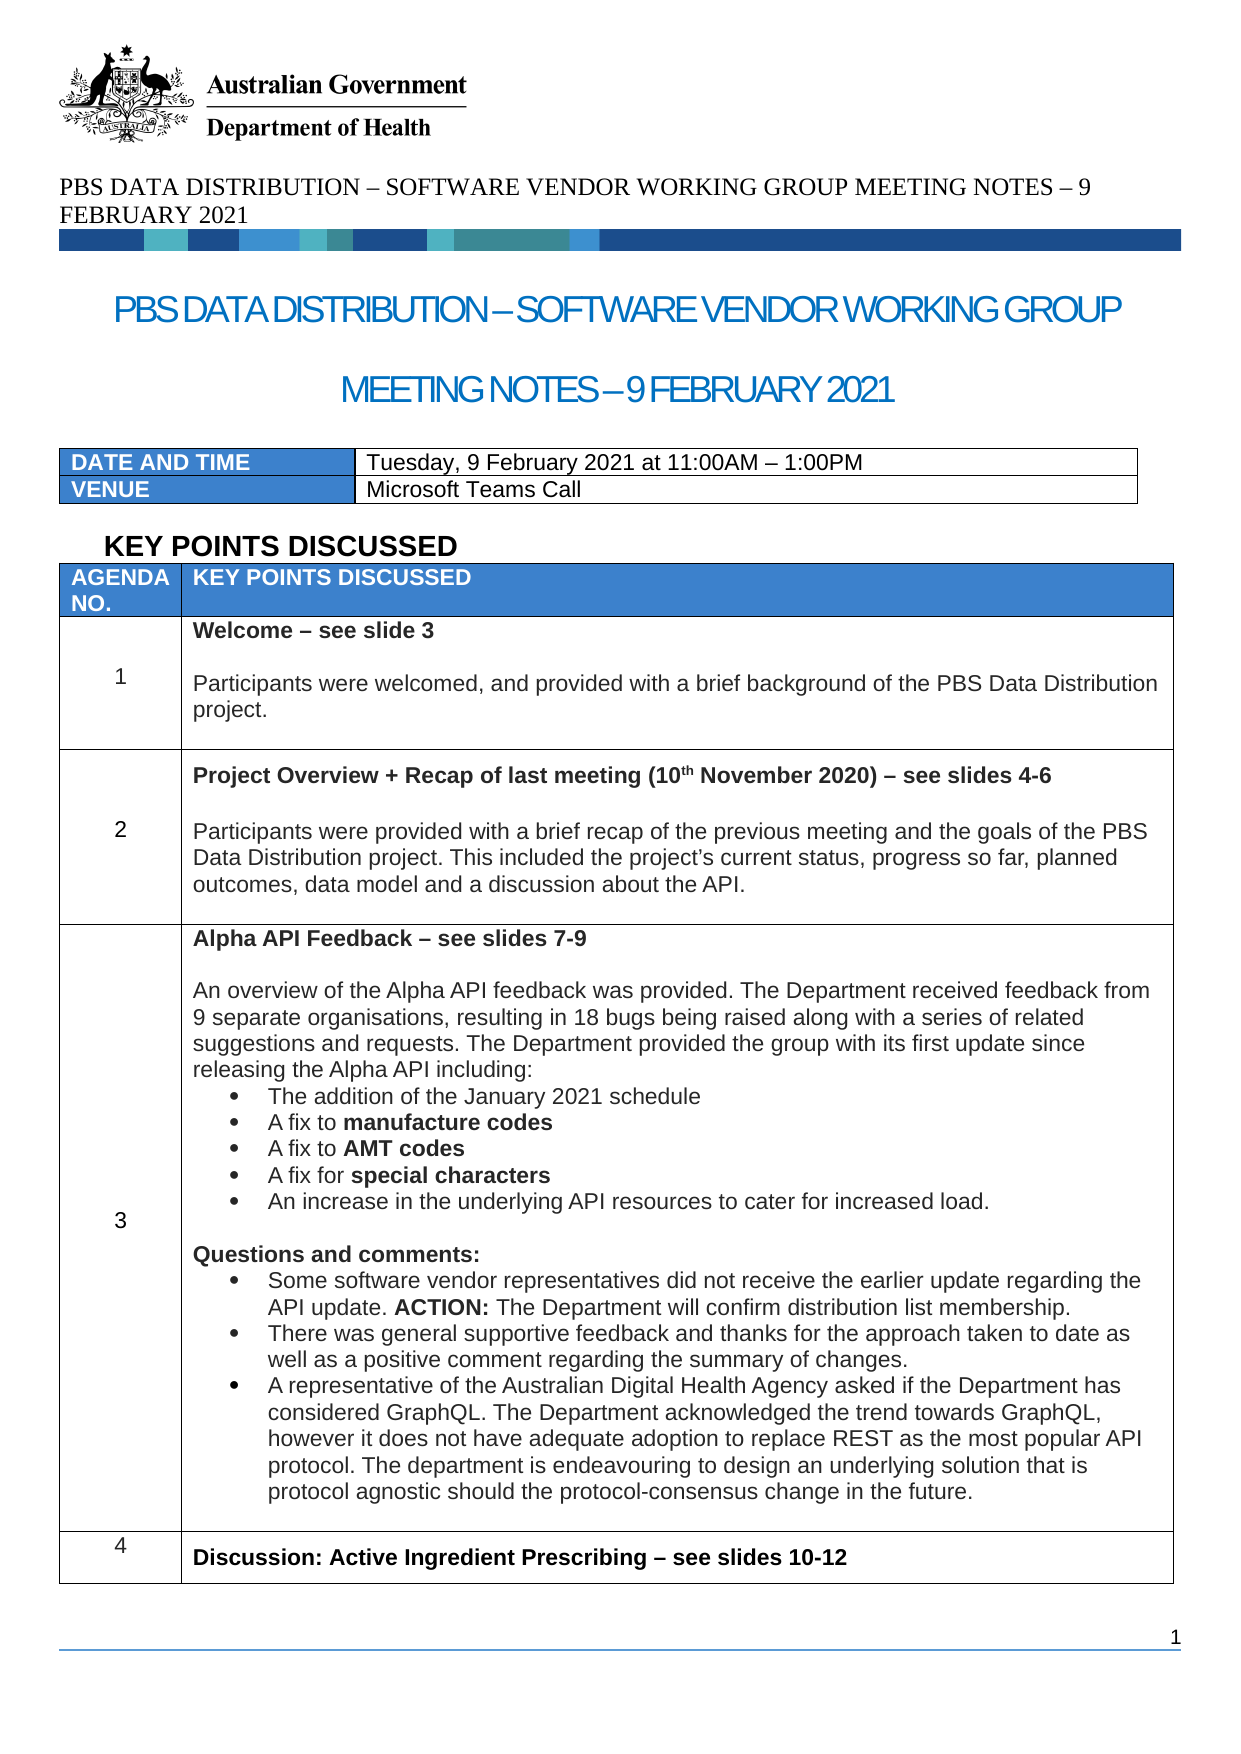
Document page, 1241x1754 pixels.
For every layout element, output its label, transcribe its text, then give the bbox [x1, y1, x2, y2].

table_cell 2 [60, 750, 181, 923]
table_header KEY POINTS DISCUSSED [182, 564, 1173, 616]
table_header Tuesday, 9 February 2021 at 11:00AM – 1:00PM [356, 449, 1137, 475]
picture [59, 229, 1182, 251]
table_cell Welcome – see slide 3 Participants were welcomed, and provided with a brief background of the PBS Data Distribution project. [182, 617, 1173, 749]
table_cell VENUE [60, 476, 354, 503]
table_cell 4 [60, 1532, 181, 1583]
title Meeting notes – 9 February 2021 [59, 367, 1181, 411]
table_cell Project Overview + Recap of last meeting (10th November 2020) – see slides 4-6 Participants were provided with a brief recap of the previous meeting and the goals of the PBS Data Distribution project. This included the project’s current status, progress so far, planned outcomes, data model and a discussion about the API. [182, 750, 1173, 923]
table_header DATE AND TIME [60, 449, 354, 475]
table_cell 3 [60, 925, 181, 1531]
picture [59, 44, 470, 143]
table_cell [182, 1532, 1173, 1583]
table_header AGENDA NO. [60, 564, 181, 616]
table_cell Alpha API Feedback – see slides 7-9 An overview of the Alpha API feedback was provided. The Department received feedback from 9 separate organisations, resulting in 18 bugs being raised along with a series of related suggestions and requests. The Department provided the group with its first update since releasing the Alpha API including: The addition of the January 2021 schedule A fix to manufacture codes A fix to AMT codes A fix for special characters An increase in the underlying API resources to cater for increased load. Questions and comments: Some software vendor representatives did not receive the earlier update regarding the API update. ACTION: The Department will confirm distribution list membership. There was general supportive feedback and thanks for the approach taken to date as well as a positive comment regarding the summary of changes. A representative of the Australian Digital Health Agency asked if the Department has considered GraphQL. The Department acknowledged the trend towards GraphQL, however it does not have adequate adoption to replace REST as the most popular API protocol. The department is endeavouring to design an underlying solution that is protocol agnostic should the protocol-consensus change in the future. [182, 925, 1173, 1531]
table_cell Microsoft Teams Call [356, 476, 1137, 503]
title PBS Data Distribution – Software Vendor Working Group [59, 287, 1181, 330]
table_cell 1 [60, 617, 181, 749]
subtitle KEY POINTS DISCUSSED [103, 529, 1181, 562]
